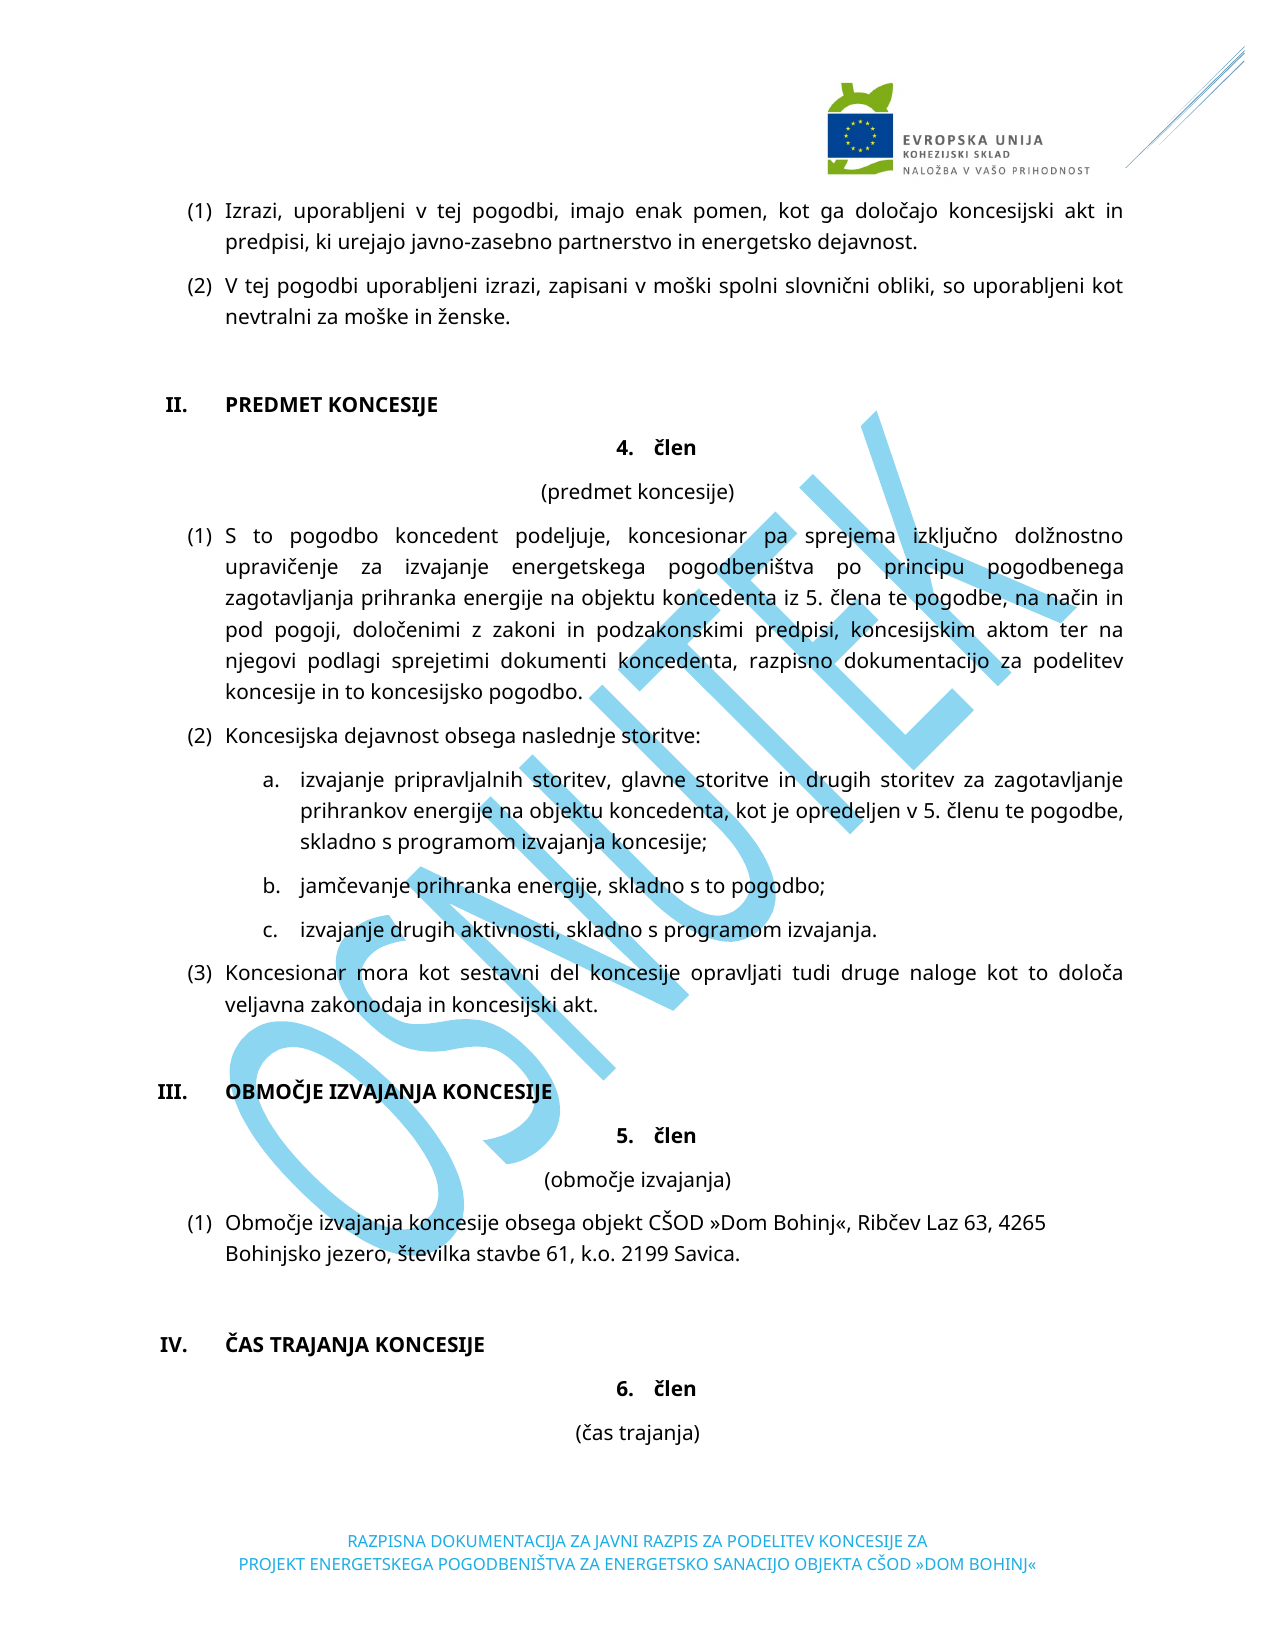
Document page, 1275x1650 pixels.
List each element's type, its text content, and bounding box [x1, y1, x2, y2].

picture [814, 75, 1125, 197]
text (čas trajanja) [150, 1418, 1125, 1446]
list PREDMET KONCESIJE [187, 390, 1125, 418]
text (območje izvajanja) [150, 1165, 1125, 1193]
list Območje izvajanja koncesije obsega objekt CŠOD »Dom Bohinj«, Ribčev Laz 63, 4265 Bohinjsko jezero, številka stavbe 61, k.o. 2199 Savica. [187, 1208, 1125, 1268]
list člen [187, 1374, 1125, 1402]
list V tej pogodbi uporabljeni izrazi, zapisani v moški spolni slovnični obliki, so uporabljeni kot nevtralni za moške in ženske. [187, 271, 1125, 331]
list člen [187, 1121, 1125, 1149]
text (predmet koncesije) [150, 477, 1125, 506]
list OBMOČJE IZVAJANJA KONCESIJE [187, 1077, 1125, 1106]
list jamčevanje prihranka energije, skladno s to pogodbo; [262, 871, 1125, 899]
list izvajanje drugih aktivnosti, skladno s programom izvajanja. [262, 915, 1125, 943]
list Koncesionar mora kot sestavni del koncesije opravljati tudi druge naloge kot to določa veljavna zakonodaja in koncesijski akt. [187, 958, 1125, 1018]
list S to pogodbo koncedent podeljuje, koncesionar pa sprejema izključno dolžnostno upravičenje za izvajanje energetskega pogodbeništva po principu pogodbenega zagotavljanja prihranka energije na objektu koncedenta iz 5. člena te pogodbe, na način in pod pogoji, določenimi z zakoni in podzakonskimi predpisi, koncesijskim aktom ter na njegovi podlagi sprejetimi dokumenti koncedenta, razpisno dokumentacijo za podelitev koncesije in to koncesijsko pogodbo. [187, 521, 1125, 706]
list člen [187, 433, 1125, 462]
list ČAS TRAJANJA KONCESIJE [187, 1330, 1125, 1359]
list Koncesijska dejavnost obsega naslednje storitve: [187, 721, 1125, 749]
list izvajanje pripravljalnih storitev, glavne storitve in drugih storitev za zagotavljanje prihrankov energije na objektu koncedenta, kot je opredeljen v 5. členu te pogodbe, skladno s programom izvajanja koncesije; [262, 765, 1125, 856]
list Izrazi, uporabljeni v tej pogodbi, imajo enak pomen, kot ga določajo koncesijski akt in predpisi, ki urejajo javno-zasebno partnerstvo in energetsko dejavnost. [187, 196, 1125, 256]
